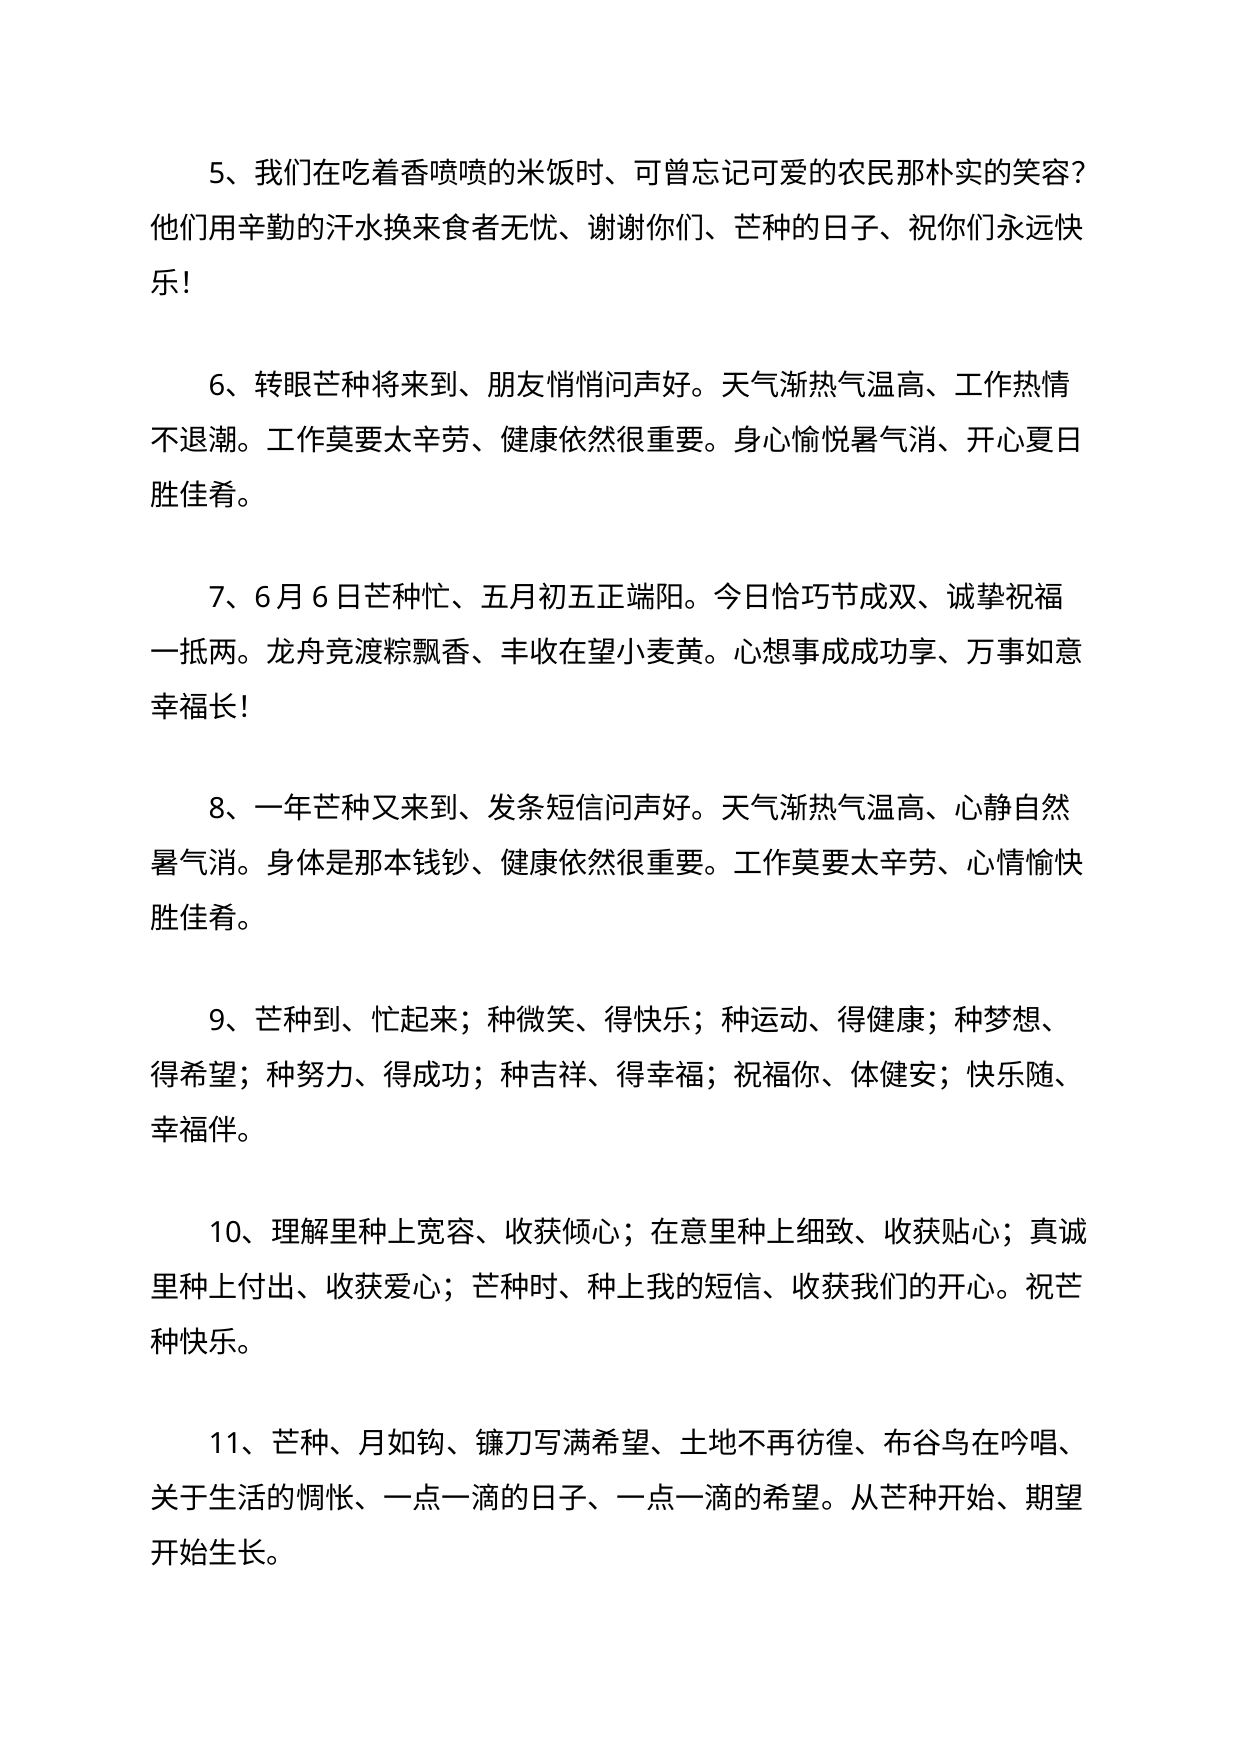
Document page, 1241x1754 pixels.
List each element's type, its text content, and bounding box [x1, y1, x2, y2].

text 6、转眼芒种将来到、朋友悄悄问声好。天气渐热气温高、工作热情不退潮。工作莫要太辛劳、健康依然很重要。身心愉悦暑气消、开心夏日胜佳肴。 [150, 362, 1090, 514]
text 9、芒种到、忙起来；种微笑、得快乐；种运动、得健康；种梦想、得希望；种努力、得成功；种吉祥、得幸福；祝福你、体健安；快乐随、幸福伴。 [150, 997, 1090, 1149]
text 11、芒种、月如钩、镰刀写满希望、土地不再彷徨、布谷鸟在吟唱、关于生活的惆怅、一点一滴的日子、一点一滴的希望。从芒种开始、期望开始生长。 [150, 1420, 1090, 1572]
text 5、我们在吃着香喷喷的米饭时、可曾忘记可爱的农民那朴实的笑容？他们用辛勤的汗水换来食者无忧、谢谢你们、芒种的日子、祝你们永远快乐！ [150, 150, 1090, 302]
text 8、一年芒种又来到、发条短信问声好。天气渐热气温高、心静自然暑气消。身体是那本钱钞、健康依然很重要。工作莫要太辛劳、心情愉快胜佳肴。 [150, 785, 1090, 937]
text 10、理解里种上宽容、收获倾心；在意里种上细致、收获贴心；真诚里种上付出、收获爱心；芒种时、种上我的短信、收获我们的开心。祝芒种快乐。 [150, 1208, 1090, 1361]
text 7、6月6日芒种忙、五月初五正端阳。今日恰巧节成双、诚挚祝福一抵两。龙舟竞渡粽飘香、丰收在望小麦黄。心想事成成功享、万事如意幸福长！ [150, 573, 1090, 726]
